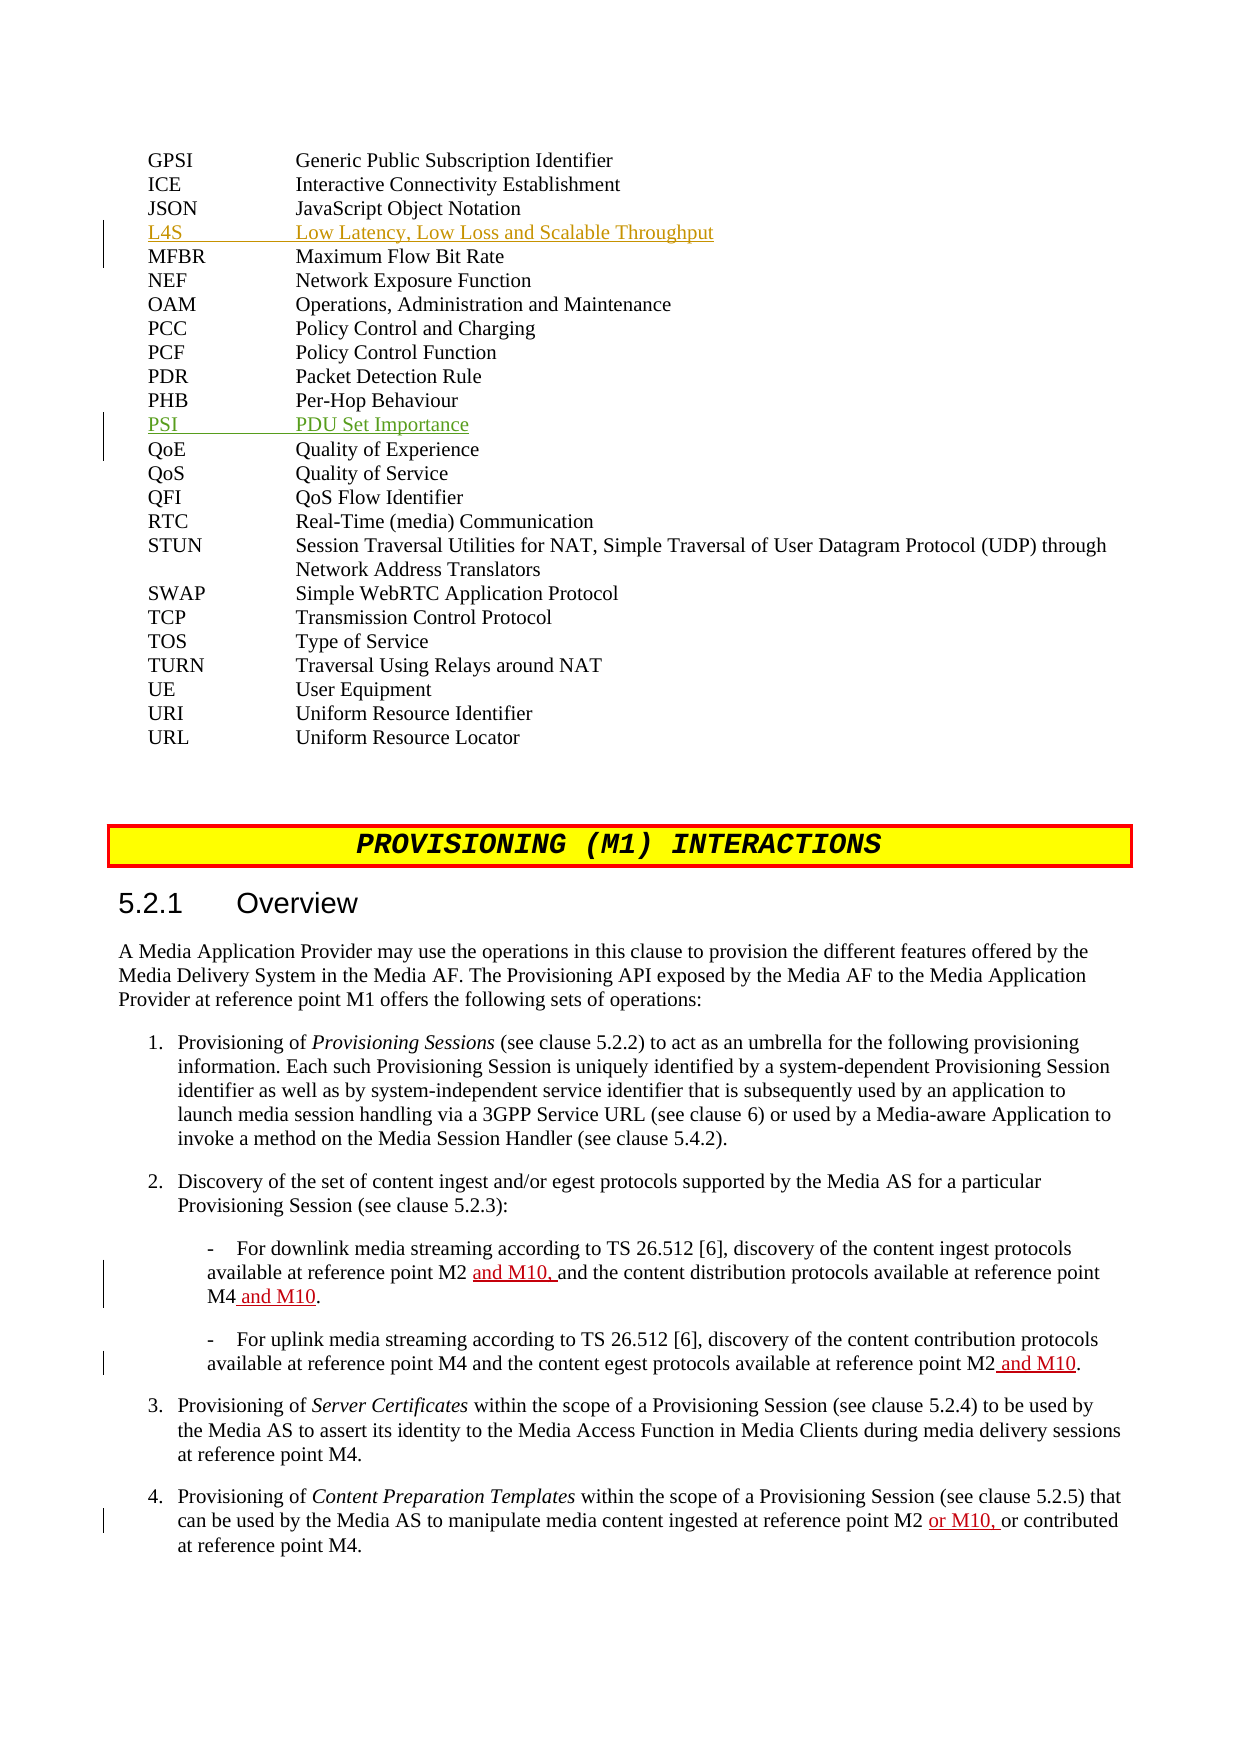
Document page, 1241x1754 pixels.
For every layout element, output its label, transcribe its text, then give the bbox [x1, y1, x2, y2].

text PDR Packet Detection Rule [148, 364, 1122, 388]
text Provisioning (M1) interactions [110, 828, 1130, 864]
text QoE Quality of Experience [148, 436, 1122, 461]
text OAM Operations, Administration and Maintenance [148, 292, 1122, 316]
text 3. Provisioning of Server Certificates within the scope of a Provisioning Session (see clause 5.2.4) to be used by the Media AS to assert its identity to the Media Access Function in Media Clients during media delivery sessions at reference point M4. [148, 1393, 1122, 1466]
text ICE Interactive Connectivity Establishment [148, 172, 1122, 196]
text GPSI Generic Public Subscription Identifier [148, 148, 1122, 172]
text MFBR Maximum Flow Bit Rate [148, 244, 1122, 268]
text URI Uniform Resource Identifier [148, 701, 1122, 725]
text TURN Traversal Using Relays around NAT [148, 653, 1122, 677]
subtitle 5.2.1 Overview [118, 886, 1122, 920]
text URL Uniform Resource Locator [148, 725, 1122, 749]
text JSON JavaScript Object Notation [148, 196, 1122, 220]
text SWAP Simple WebRTC Application Protocol [148, 581, 1122, 605]
text - For uplink media streaming according to TS 26.512 [6], discovery of the content contribution protocols available at reference point M4 and the content egest protocols available at reference point M2. [207, 1327, 1122, 1375]
text RTC Real-Time (media) Communication [148, 509, 1122, 533]
text PHB Per-Hop Behaviour [148, 388, 1122, 412]
text QFI QoS Flow Identifier [148, 484, 1122, 509]
text STUN Session Traversal Utilities for NAT, Simple Traversal of User Datagram Protocol (UDP) through Network Address Translators [148, 533, 1122, 581]
text 1. Provisioning of Provisioning Sessions (see clause 5.2.2) to act as an umbrella for the following provisioning information. Each such Provisioning Session is uniquely identified by a system-dependent Provisioning Session identifier as well as by system-independent service identifier that is subsequently used by an application to launch media session handling via a 3GPP Service URL (see clause 6) or used by a Media-aware Application to invoke a method on the Media Session Handler (see clause 5.4.2). [148, 1030, 1122, 1150]
text PCC Policy Control and Charging [148, 316, 1122, 340]
text UE User Equipment [148, 677, 1122, 701]
text 2. Discovery of the set of content ingest and/or egest protocols supported by the Media AS for a particular Provisioning Session (see clause 5.2.3): [148, 1169, 1122, 1217]
text A Media Application Provider may use the operations in this clause to provision the different features offered by the Media Delivery System in the Media AF. The Provisioning API exposed by the Media AF to the Media Application Provider at reference point M1 offers the following sets of operations: [118, 939, 1122, 1011]
text TCP Transmission Control Protocol [148, 605, 1122, 629]
text QoS Quality of Service [148, 461, 1122, 484]
text TOS Type of Service [148, 629, 1122, 653]
text NEF Network Exposure Function [148, 268, 1122, 292]
text PCF Policy Control Function [148, 340, 1122, 364]
text 4. Provisioning of Content Preparation Templates within the scope of a Provisioning Session (see clause 5.2.5) that can be used by the Media AS to manipulate media content ingested at reference point M2 or contributed at reference point M4. [148, 1484, 1122, 1557]
text - For downlink media streaming according to TS 26.512 [6], discovery of the content ingest protocols available at reference point M2 and the content distribution protocols available at reference point M4. [207, 1236, 1122, 1308]
